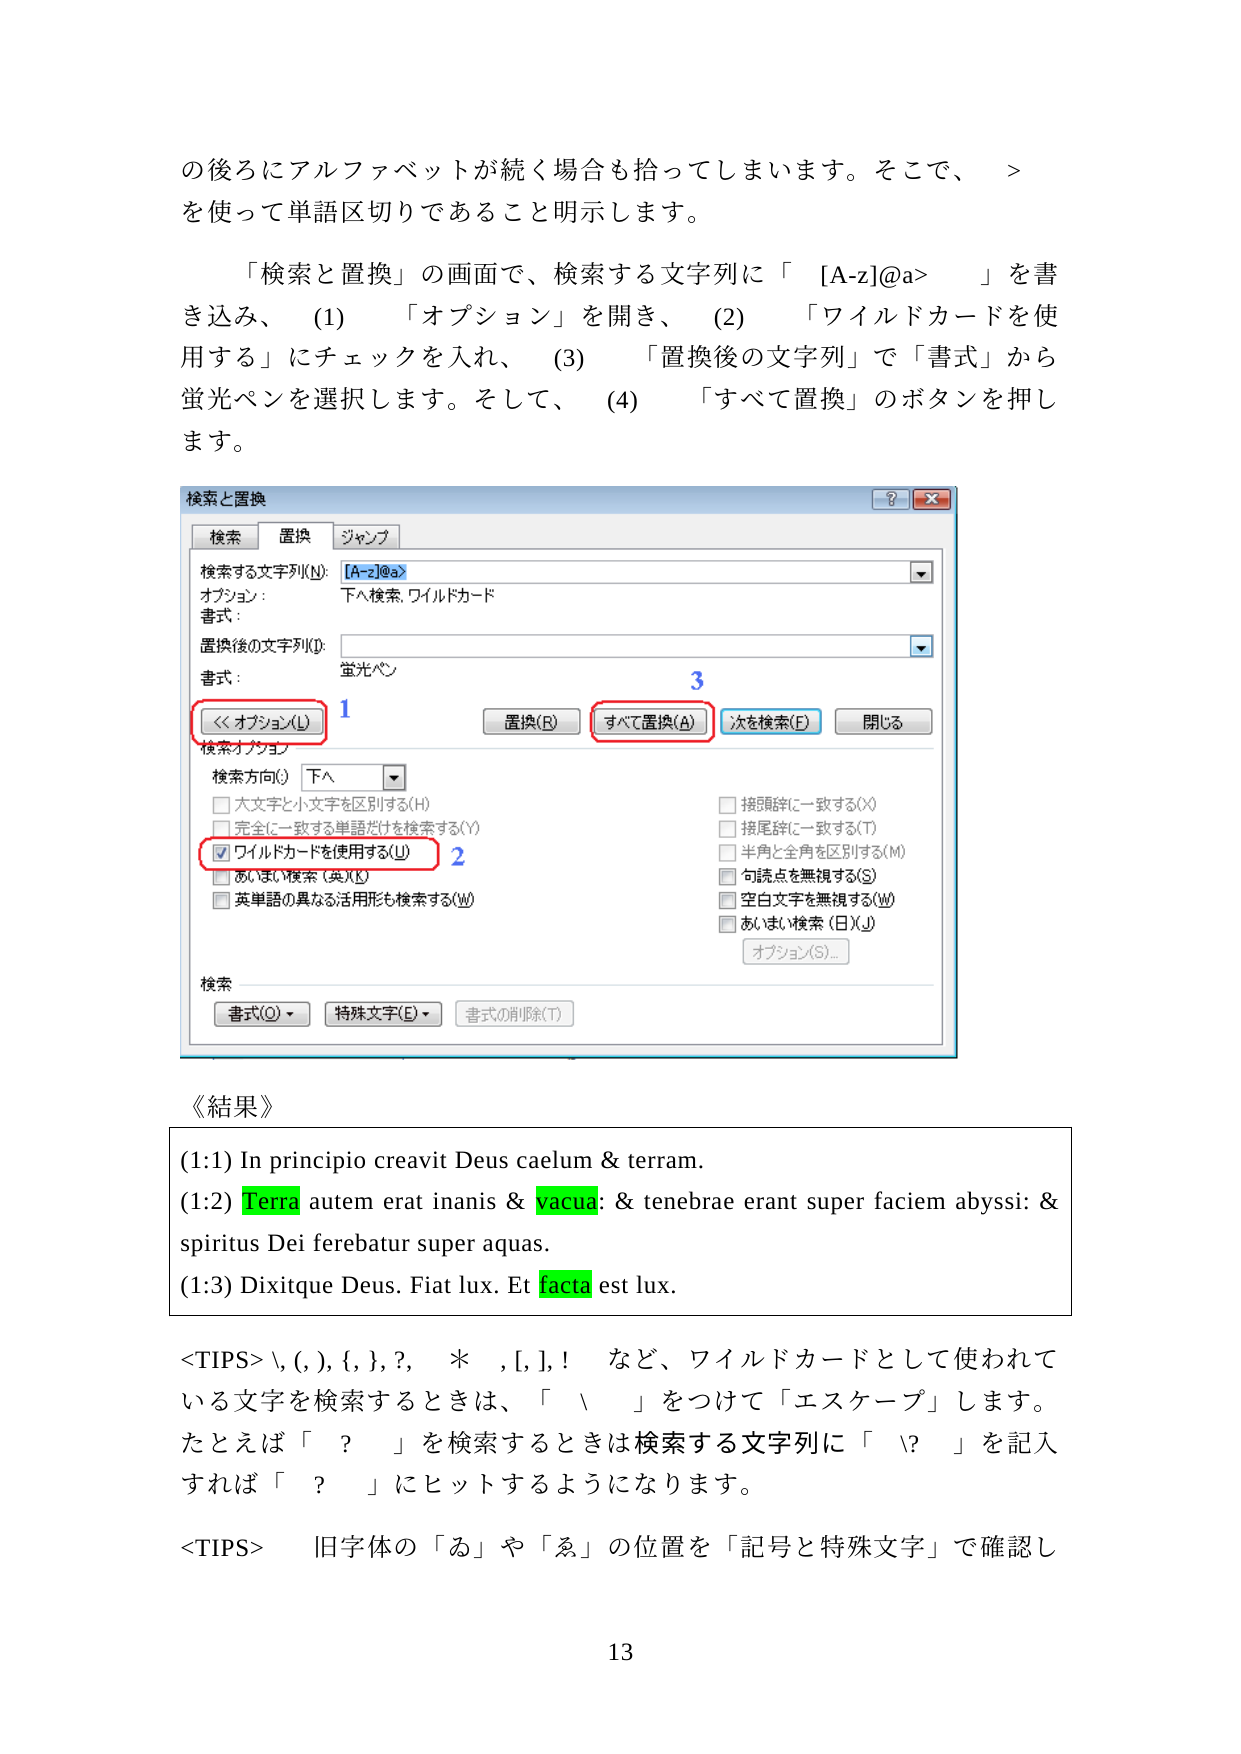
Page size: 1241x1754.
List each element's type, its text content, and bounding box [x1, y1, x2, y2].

text 《結果》 [180, 1085, 1060, 1127]
picture [180, 486, 959, 1060]
text (1:2) Terra autem erat inanis & vacua: & tenebrae erant super faciem abyssi: & spiritus Dei ferebatur super aquas. [180, 1180, 1060, 1252]
text 「検索と置換」の画面で、検索する文字列に「[A-z]@a>」を書き込み、(1)「オプション」を開き、(2)「ワイルドカードを使用する」にチェックを入れ、(3)「置換後の文字列」で「書式」から蛍光ペンを選択します。そして、(4)「すべて置換」のボタンを押します。 [180, 252, 1060, 460]
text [180, 148, 1060, 231]
text (1:1) In principio creavit Deus caelum & terram. [170, 1128, 1071, 1180]
text (1:3) Dixitque Deus. Fiat lux. Et facta est lux. [170, 1252, 1071, 1315]
text <TIPS> \, (, ), {, }, ?, ＊, [, ], !など、ワイルドカードとして使われている文字を検索するときは、「\」をつけて「エスケープ」します。たとえば「?」を検索するときは検索する文字列に「\?」を記入すれば「?」にヒットするようになります。 [180, 1337, 1060, 1504]
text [180, 1525, 1060, 1566]
